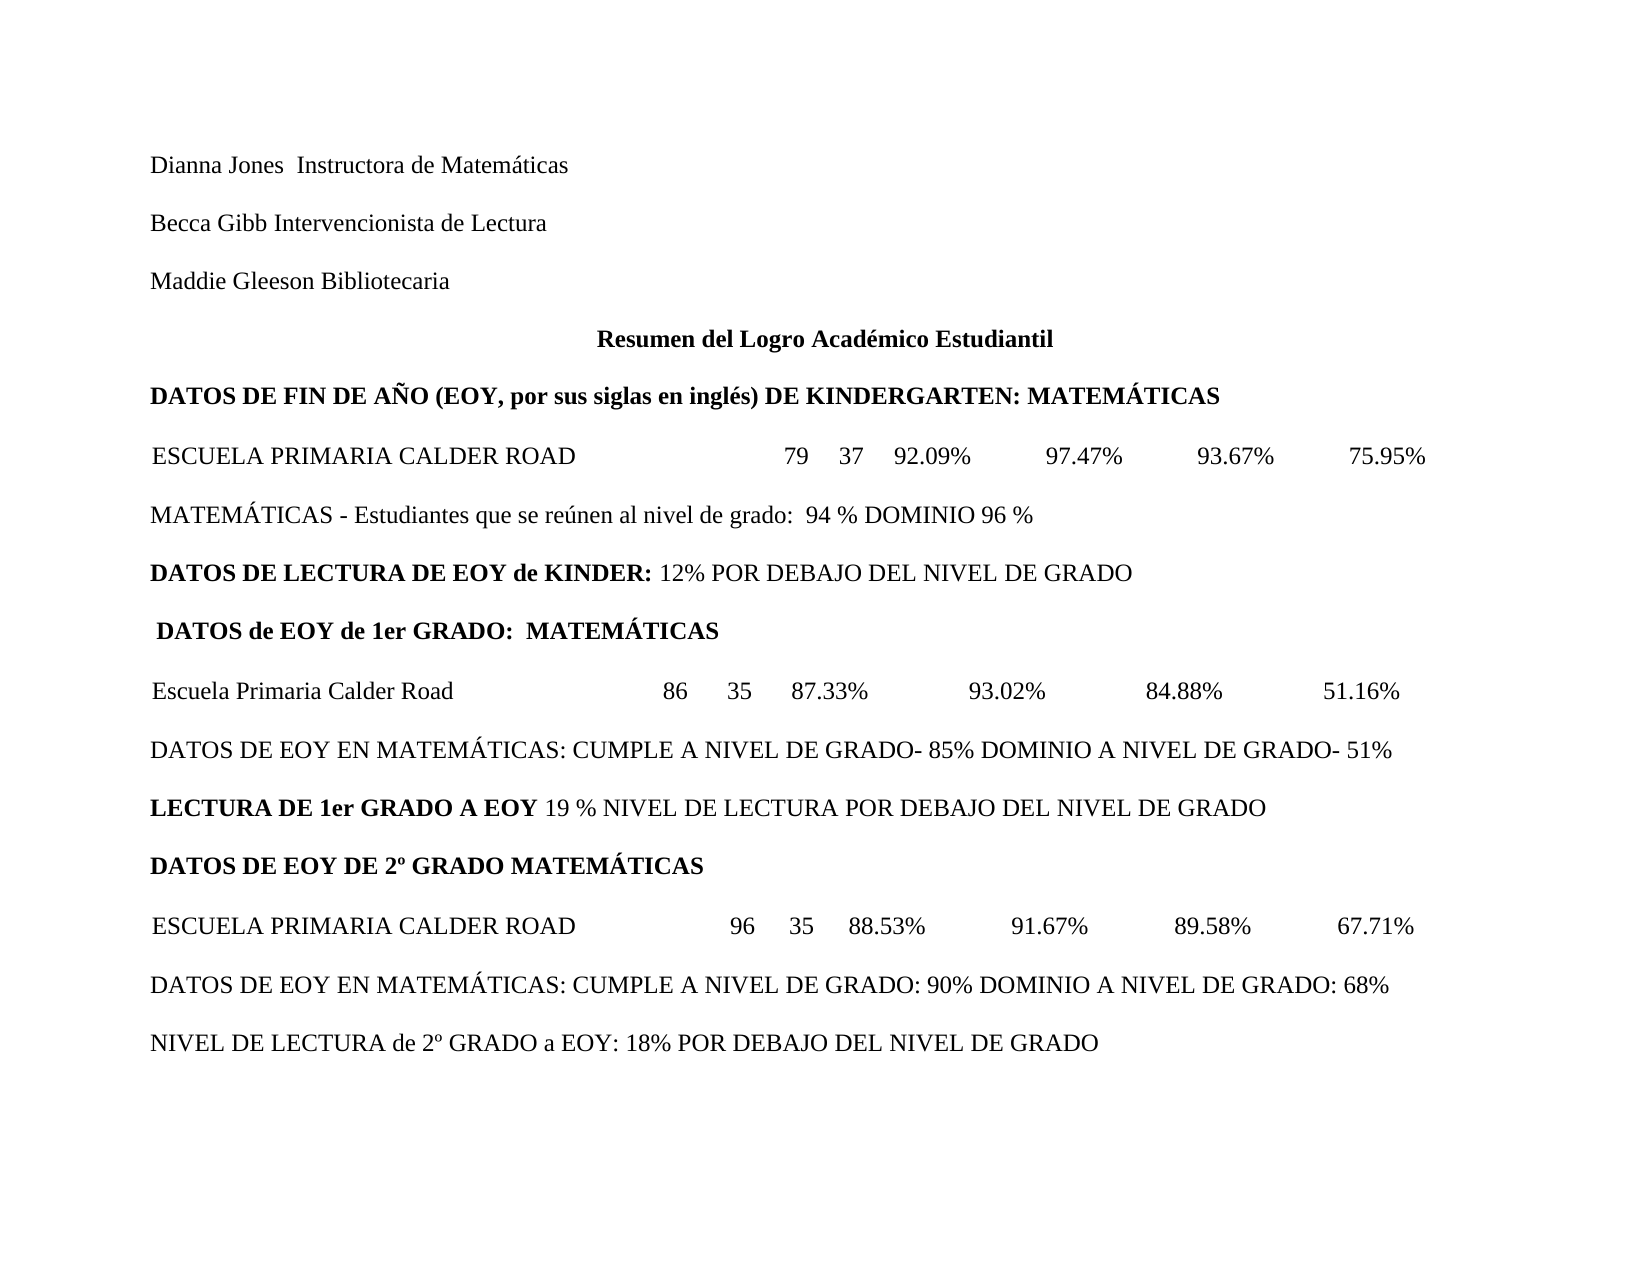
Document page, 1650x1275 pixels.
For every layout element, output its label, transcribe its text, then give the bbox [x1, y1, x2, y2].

text Dianna Jones Instructora de Matemáticas [150, 150, 1500, 179]
table_header 89.58% [1173, 909, 1336, 941]
table_header 86 [661, 674, 725, 706]
table_header 79 [782, 440, 837, 471]
table_header 88.53% [847, 909, 1009, 941]
table_header 75.95% [1347, 440, 1500, 471]
table_header 91.67% [1010, 909, 1173, 941]
text LECTURA DE 1er GRADO A EOY 19 % NIVEL DE LECTURA POR DEBAJO DEL NIVEL DE GRADO [150, 793, 1500, 822]
text DATOS DE EOY EN MATEMÁTICAS: CUMPLE A NIVEL DE GRADO: 90% DOMINIO A NIVEL DE GRADO: 68% [150, 970, 1500, 999]
text DATOS de EOY de 1er GRADO: MATEMÁTICAS [150, 616, 1500, 645]
table_header 37 [837, 440, 892, 471]
table_header 35 [725, 674, 789, 706]
table_header 92.09% [893, 440, 1044, 471]
text Resumen del Logro Académico Estudiantil [150, 324, 1500, 352]
table_header 51.16% [1321, 674, 1500, 706]
table_header Escuela Primaria Calder Road [150, 674, 661, 706]
text Becca Gibb Intervencionista de Lectura [150, 208, 1500, 237]
text NIVEL DE LECTURA de 2º GRADO a EOY: 18% POR DEBAJO DEL NIVEL DE GRADO [150, 1028, 1500, 1057]
table_header 87.33% [790, 674, 967, 706]
table_header 35 [788, 909, 847, 941]
text MATEMÁTICAS - Estudiantes que se reúnen al nivel de grado: 94 % DOMINIO 96 % [150, 501, 1500, 529]
table_header ESCUELA PRIMARIA CALDER ROAD [150, 440, 782, 471]
text DATOS DE EOY DE 2º GRADO MATEMÁTICAS [150, 851, 1500, 880]
table_header 96 [728, 909, 787, 941]
table_header ESCUELA PRIMARIA CALDER ROAD [150, 909, 728, 941]
text DATOS DE LECTURA DE EOY de KINDER: 12% POR DEBAJO DEL NIVEL DE GRADO [150, 558, 1500, 587]
table_header 67.71% [1336, 909, 1500, 941]
table_header 93.02% [967, 674, 1144, 706]
table_header 93.67% [1195, 440, 1347, 471]
text Maddie Gleeson Bibliotecaria [150, 266, 1500, 294]
text DATOS DE FIN DE AÑO (EOY, por sus siglas en inglés) DE KINDERGARTEN: MATEMÁTICAS [150, 382, 1500, 410]
table_header 97.47% [1044, 440, 1195, 471]
text DATOS DE EOY EN MATEMÁTICAS: CUMPLE A NIVEL DE GRADO- 85% DOMINIO A NIVEL DE GRADO- 51% [150, 735, 1500, 764]
table_header 84.88% [1144, 674, 1321, 706]
